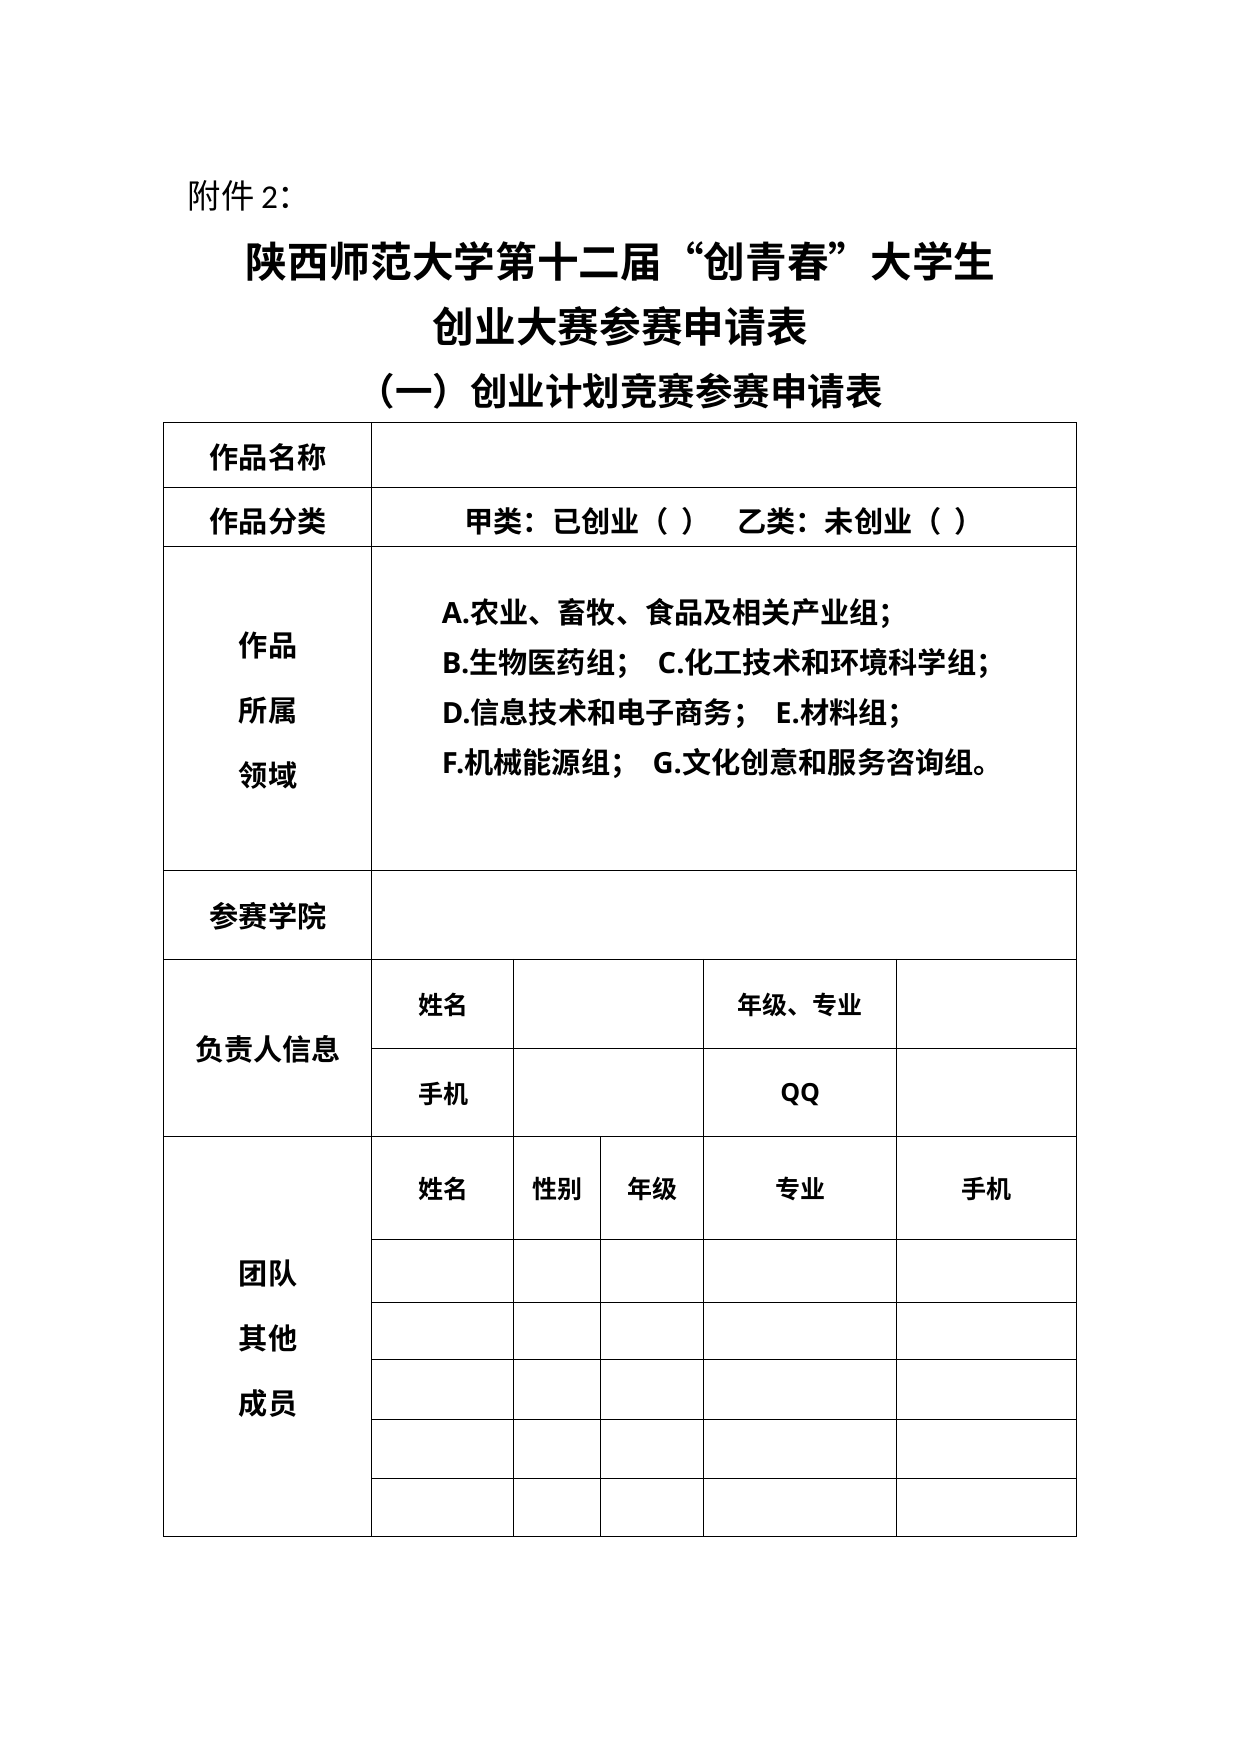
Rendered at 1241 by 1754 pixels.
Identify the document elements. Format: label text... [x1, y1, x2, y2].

table_cell [704, 1360, 896, 1419]
table_cell [514, 1049, 703, 1136]
table_cell A.农业、畜牧、食品及相关产业组； B.生物医药组； C.化工技术和环境科学组； D.信息技术和电子商务； E.材料组； F.机械能源组； G.文化创意和服务咨询组。 [372, 547, 1076, 870]
table_cell [704, 1479, 896, 1536]
table_cell [514, 1420, 600, 1477]
table_cell [514, 1303, 600, 1359]
table_cell 手机 [897, 1137, 1076, 1239]
table_cell [372, 1479, 513, 1536]
table_cell [897, 1303, 1076, 1359]
table_cell [897, 1420, 1076, 1477]
table_cell 年级、专业 [704, 960, 896, 1047]
table_cell 甲类：已创业（ ） 乙类：未创业（ ） [372, 488, 1076, 546]
table_cell 团队 其他 成员 [164, 1137, 371, 1536]
table_cell 手机 [372, 1049, 513, 1136]
text 创业大赛参赛申请表 [187, 292, 1053, 357]
table_cell [601, 1420, 703, 1477]
table_cell [704, 1303, 896, 1359]
table_cell [704, 1420, 896, 1477]
table_header 作品名称 [164, 423, 371, 487]
table_cell [601, 1240, 703, 1302]
table_cell 专业 [704, 1137, 896, 1239]
table_cell 姓名 [372, 1137, 513, 1239]
table_cell [372, 1303, 513, 1359]
table_header [372, 423, 1076, 487]
table_cell 负责人信息 [164, 960, 371, 1136]
table_cell 姓名 [372, 960, 513, 1047]
table_cell [514, 1240, 600, 1302]
text 附件2： [187, 162, 1053, 227]
table_cell [897, 1360, 1076, 1419]
table_cell [372, 871, 1076, 959]
table_cell [897, 1240, 1076, 1302]
table_cell [514, 1360, 600, 1419]
table_cell 作品 所属 领域 [164, 547, 371, 870]
text 陕西师范大学第十二届“创青春”大学生 [187, 227, 1053, 292]
table_cell 性别 [514, 1137, 600, 1239]
table_cell 作品分类 [164, 488, 371, 546]
table_cell [372, 1240, 513, 1302]
table_cell [372, 1420, 513, 1477]
table_cell [897, 1049, 1076, 1136]
table_cell QQ [704, 1049, 896, 1136]
table_cell 参赛学院 [164, 871, 371, 959]
table_cell [372, 1360, 513, 1419]
table_cell [601, 1360, 703, 1419]
table_cell [897, 1479, 1076, 1536]
table_cell [704, 1240, 896, 1302]
table_cell [897, 960, 1076, 1047]
table_cell [601, 1303, 703, 1359]
text （一）创业计划竞赛参赛申请表 [187, 357, 1053, 422]
table_cell [601, 1479, 703, 1536]
table_cell [514, 960, 703, 1047]
table_cell [514, 1479, 600, 1536]
table_cell 年级 [601, 1137, 703, 1239]
